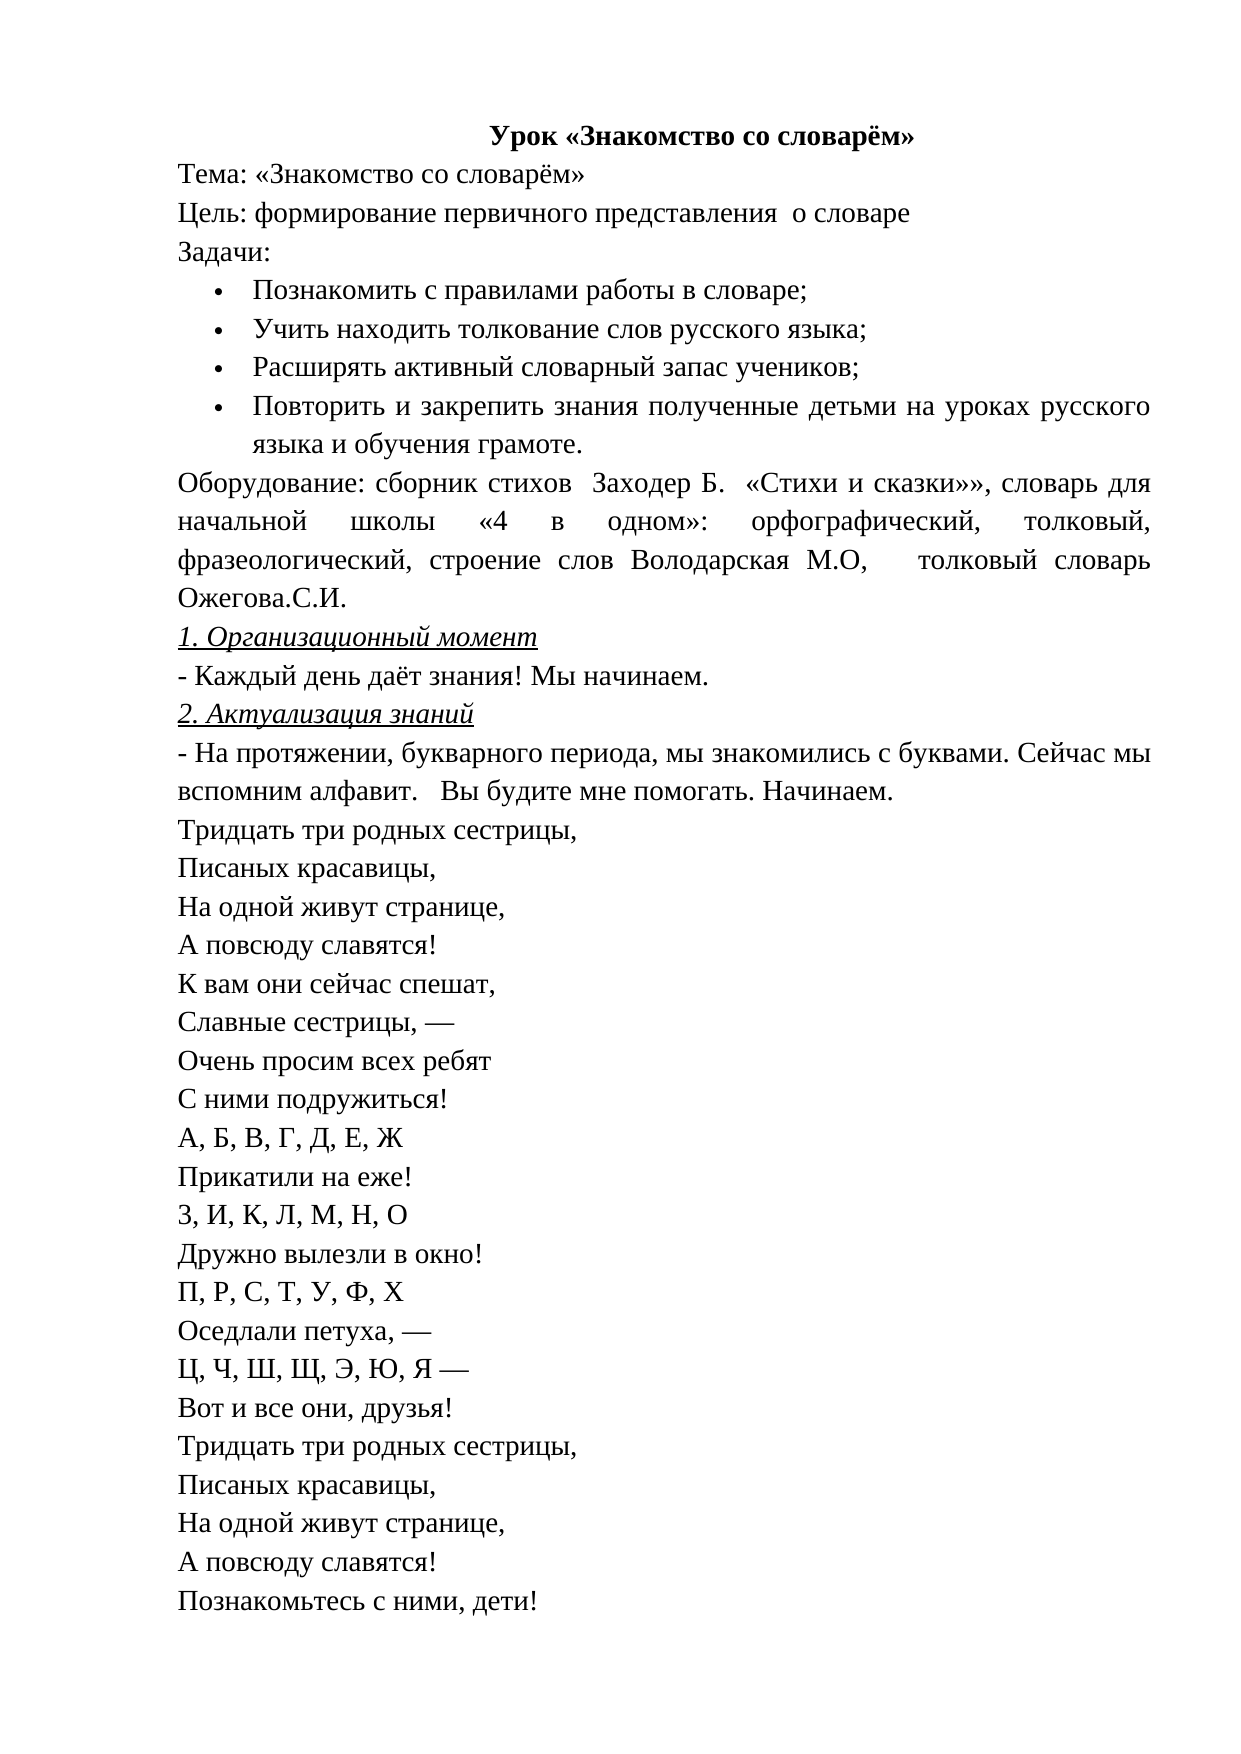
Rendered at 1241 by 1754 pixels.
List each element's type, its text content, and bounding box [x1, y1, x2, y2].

text 2. Актуализация знаний [177, 696, 1152, 730]
text Тридцать три родных сестрицы, Писаных красавицы, На одной живут странице, А повсюду славятся! К вам они сейчас спешат, Славные сестрицы, — Очень просим всех ребят С ними подружиться! [177, 812, 1152, 1115]
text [177, 1428, 1152, 1616]
text - На протяжении, букварного периода, мы знакомились с буквами. Сейчас мы вспомним алфавит. Вы будите мне помогать. Начинаем. [177, 735, 1152, 807]
text Тема: «Знакомство со словарём» [177, 157, 1152, 190]
list Учить находить толкование слов русского языка; [215, 311, 1152, 344]
text А, Б, В, Г, Д, Е, Ж Прикатили на еже! [177, 1120, 1152, 1192]
list Познакомить с правилами работы в словаре; [215, 272, 1152, 306]
text - Каждый день даёт знания! Мы начинаем. [177, 658, 1152, 691]
text 3, И, К, Л, М, Н, О Дружно вылезли в окно! [177, 1197, 1152, 1269]
text Оборудование: сборник стихов Заходер Б. «Стихи и сказки»», словарь для начальной школы «4 в одном»: орфографический, толковый, фразеологический, строение слов Володарская М.О, толковый словарь Ожегова.С.И. [177, 465, 1152, 614]
text 1. Организационный момент [177, 619, 1152, 653]
text Урок «Знакомство со словарём» [252, 118, 1152, 152]
text П, Р, С, Т, У, Ф, X Оседлали петуха, — [177, 1274, 1152, 1346]
text Цель: формирование первичного представления о словаре [177, 195, 1152, 229]
list Повторить и закрепить знания полученные детьми на уроках русского языка и обучения грамоте. [215, 388, 1152, 460]
text Задачи: [177, 234, 1152, 267]
text Ц, Ч, Ш, Щ, Э, Ю, Я — Вот и все они, друзья! [177, 1351, 1152, 1423]
list Расширять активный словарный запас учеников; [215, 349, 1152, 383]
